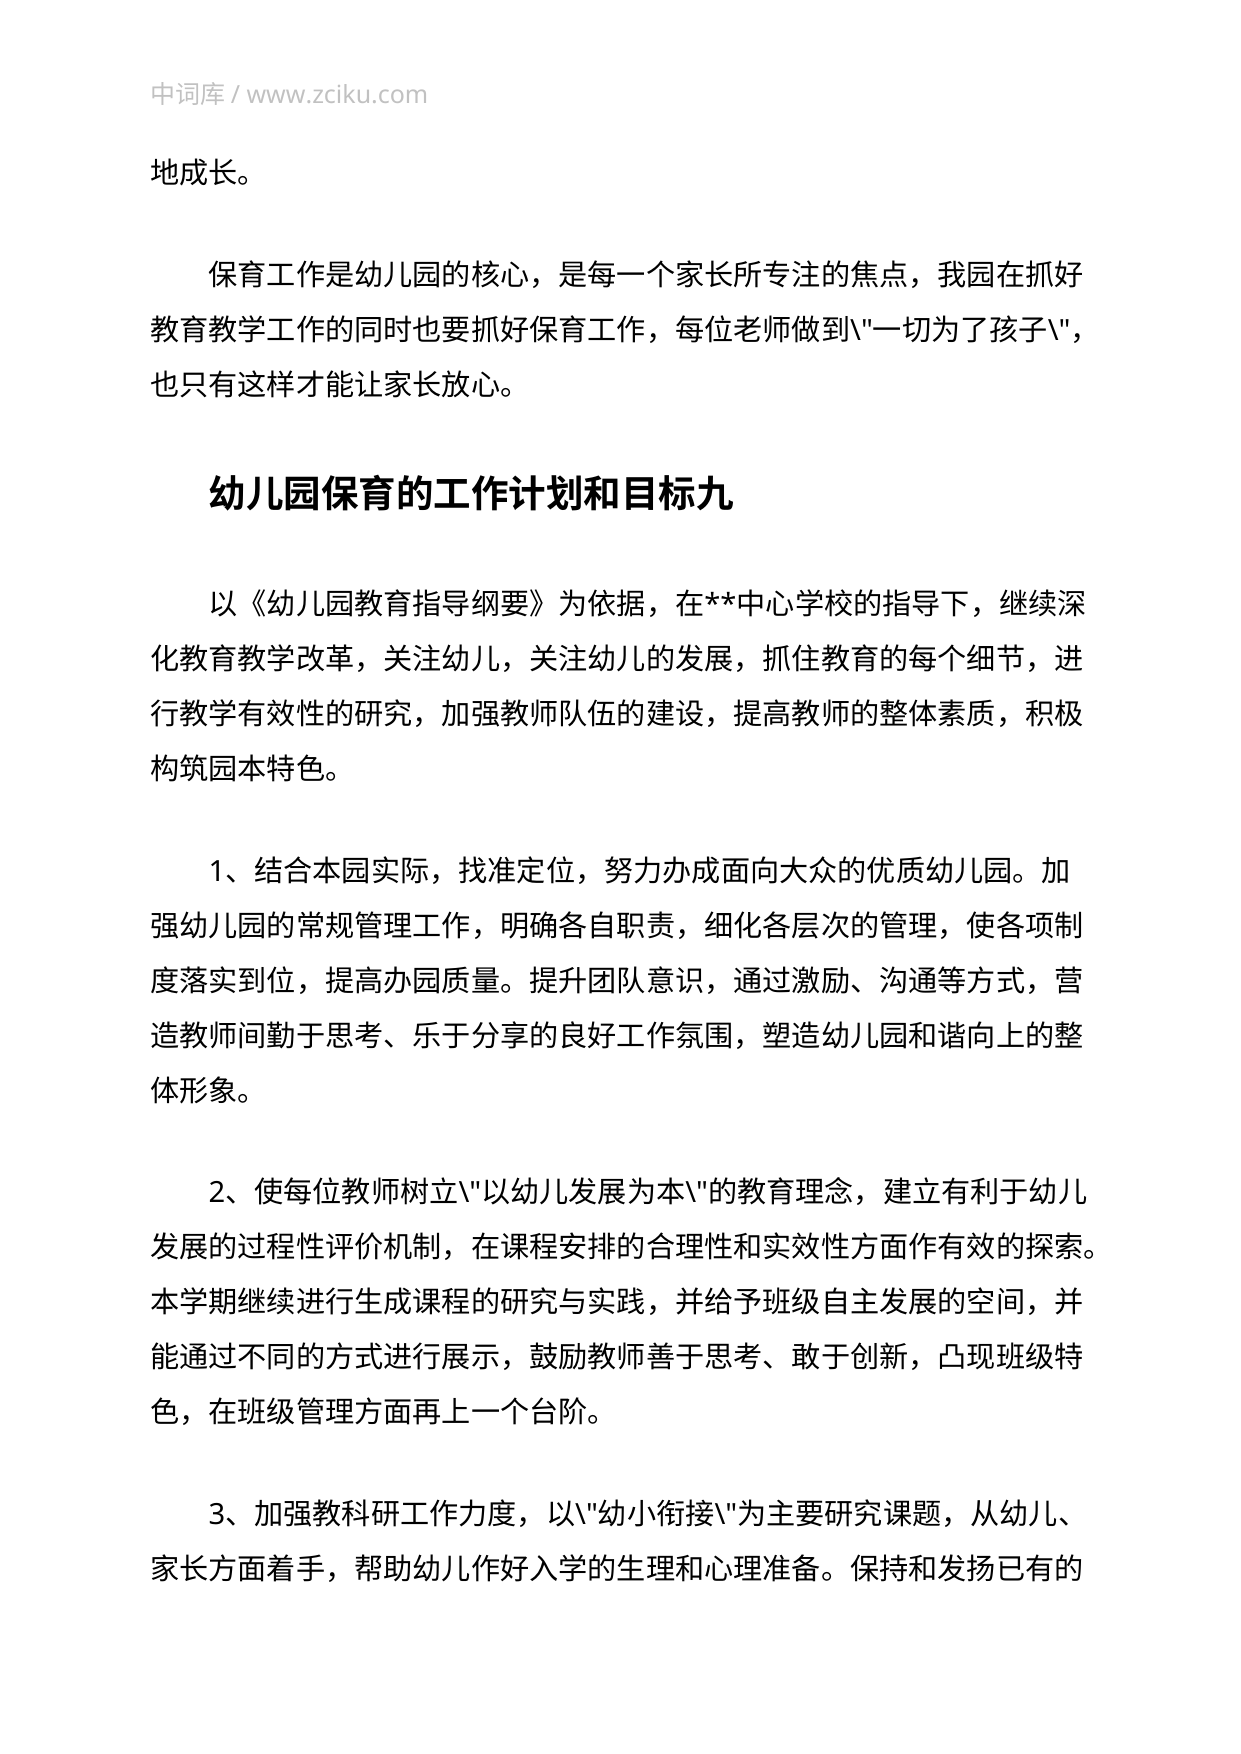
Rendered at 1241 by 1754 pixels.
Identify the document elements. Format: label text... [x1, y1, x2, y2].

text 幼儿园保育的工作计划和目标九 [150, 463, 1090, 518]
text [150, 150, 1090, 192]
text 2、使每位教师树立\"以幼儿发展为本\"的教育理念，建立有利于幼儿发展的过程性评价机制，在课程安排的合理性和实效性方面作有效的探索。本学期继续进行生成课程的研究与实践，并给予班级自主发展的空间，并能通过不同的方式进行展示，鼓励教师善于思考、敢于创新，凸现班级特色，在班级管理方面再上一个台阶。 [150, 1169, 1090, 1431]
text 以《幼儿园教育指导纲要》为依据，在**中心学校的指导下，继续深化教育教学改革，关注幼儿，关注幼儿的发展，抓住教育的每个细节，进行教学有效性的研究，加强教师队伍的建设，提高教师的整体素质，积极构筑园本特色。 [150, 581, 1090, 788]
text 1、结合本园实际，找准定位，努力办成面向大众的优质幼儿园。加强幼儿园的常规管理工作，明确各自职责，细化各层次的管理，使各项制度落实到位，提高办园质量。提升团队意识，通过激励、沟通等方式，营造教师间勤于思考、乐于分享的良好工作氛围，塑造幼儿园和谐向上的整体形象。 [150, 847, 1090, 1109]
text 保育工作是幼儿园的核心，是每一个家长所专注的焦点，我园在抓好教育教学工作的同时也要抓好保育工作，每位老师做到\"一切为了孩子\"，也只有这样才能让家长放心。 [150, 252, 1090, 404]
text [150, 1490, 1090, 1588]
